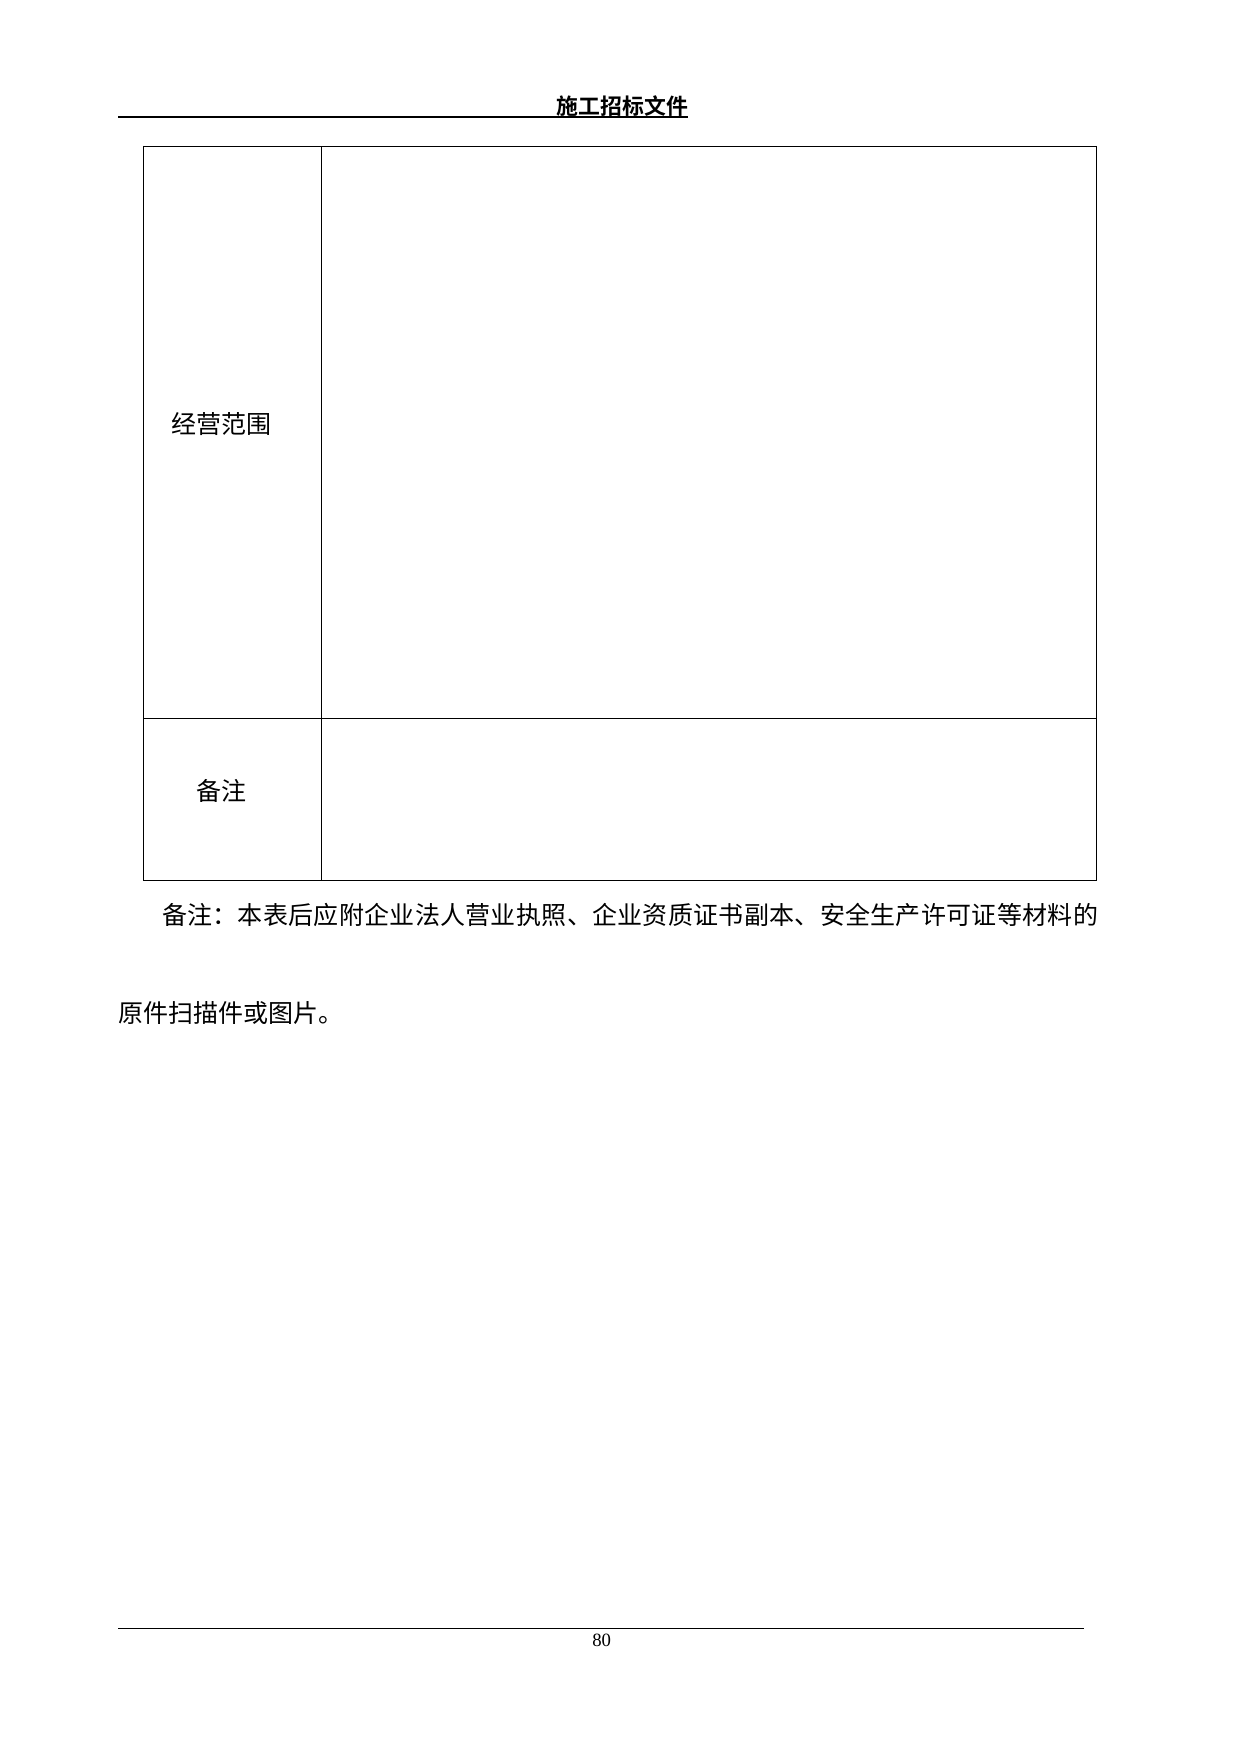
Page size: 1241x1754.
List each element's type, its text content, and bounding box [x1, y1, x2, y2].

table_cell 经营范围 [144, 147, 321, 718]
table_cell 备注 [144, 719, 321, 880]
table_cell [322, 719, 1096, 880]
text 备注：本表后应附企业法人营业执照、企业资质证书副本、安全生产许可证等材料的原件扫描件或图片。 [118, 881, 1100, 1044]
table_cell [322, 147, 1096, 718]
